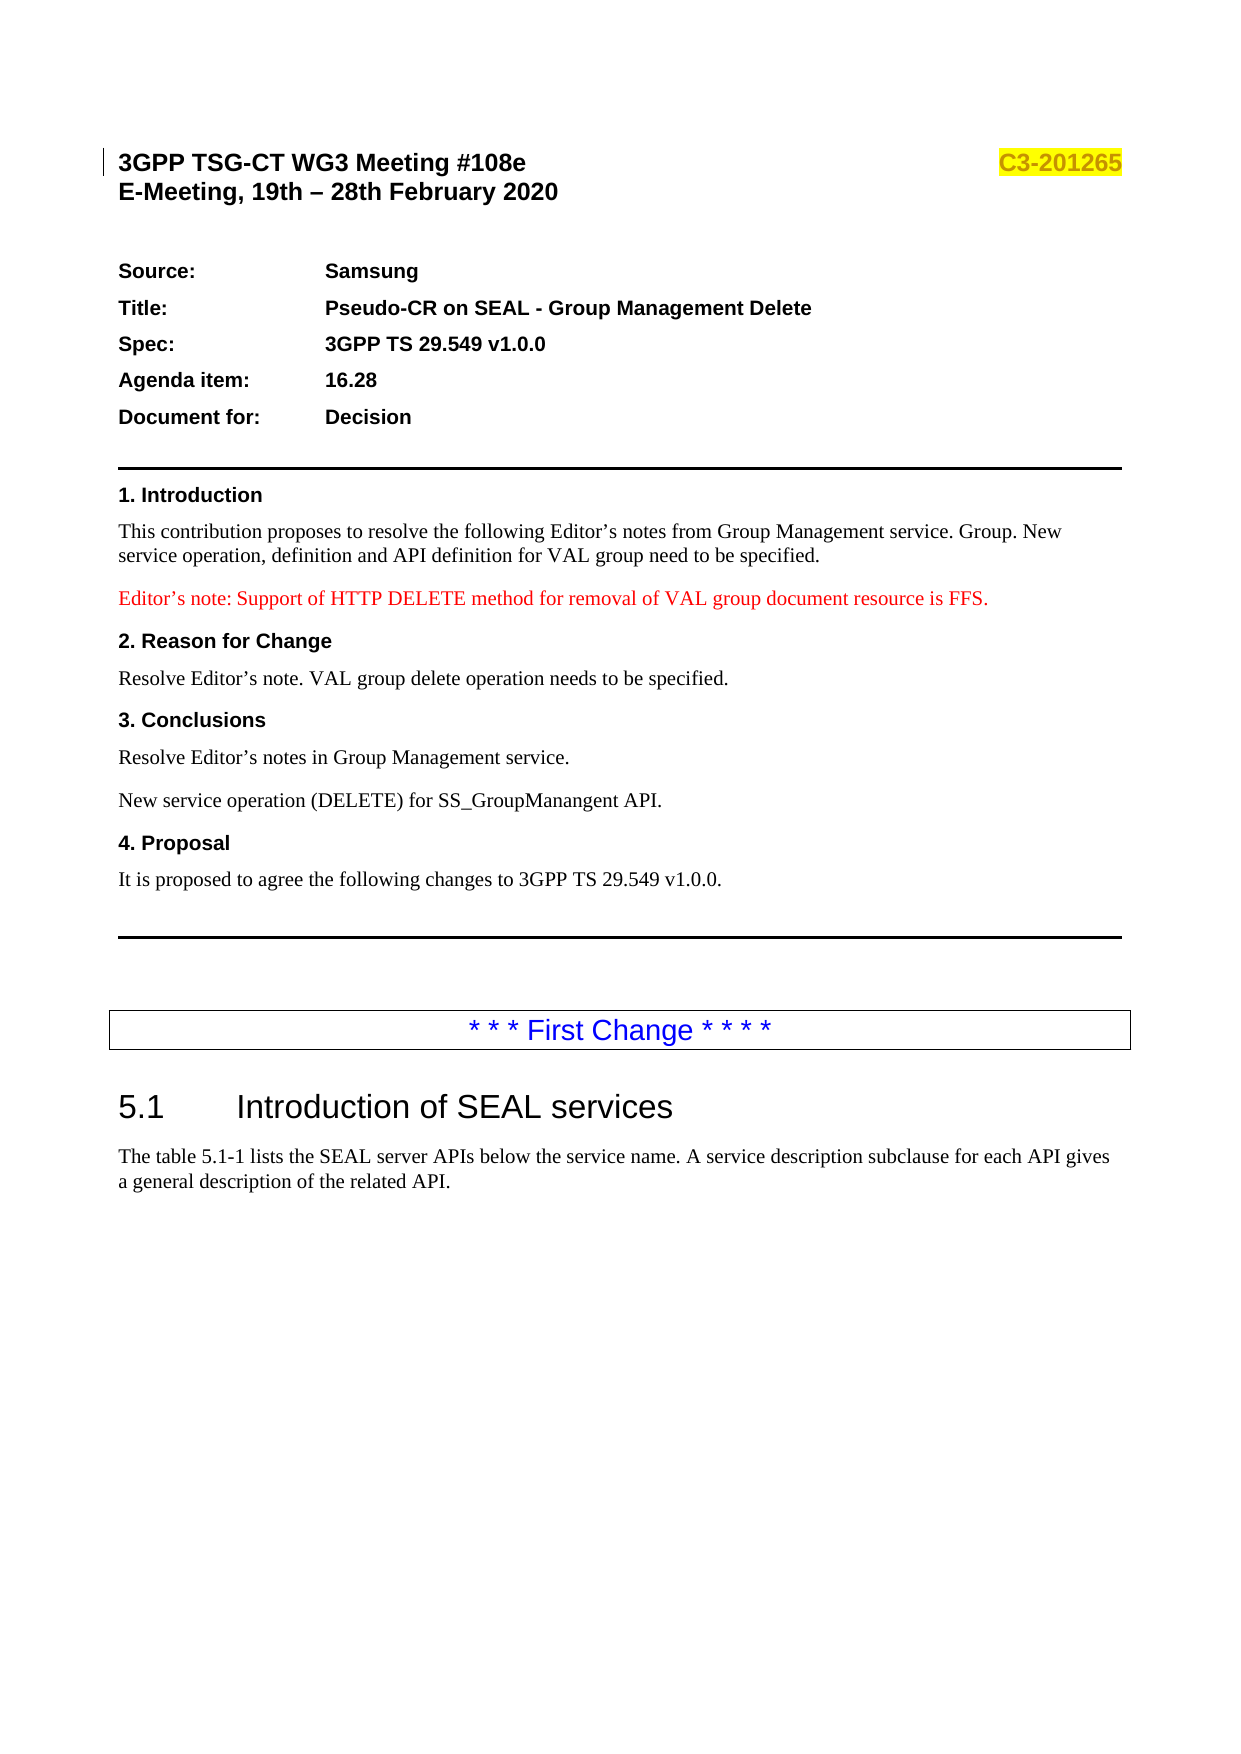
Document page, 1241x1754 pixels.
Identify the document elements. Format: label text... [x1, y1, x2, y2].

text * * * First Change * * * * [110, 1011, 1130, 1049]
text Title: Pseudo-CR on SEAL - Group Management Delete [118, 295, 1122, 319]
text New service operation (DELETE) for SS_GroupManangent API. [118, 788, 1122, 812]
subtitle 5.1 Introduction of SEAL services [118, 1087, 1122, 1126]
text 2. Reason for Change [118, 629, 1122, 653]
text Spec: 3GPP TS 29.549 v1.0.0 [118, 332, 1122, 356]
text Resolve Editor’s notes in Group Management service. [118, 745, 1122, 769]
text This contribution proposes to resolve the following Editor’s notes from Group Management service. Group. New service operation, definition and API definition for VAL group need to be specified. [118, 519, 1122, 567]
text Resolve Editor’s note. VAL group delete operation needs to be specified. [118, 666, 1122, 689]
text 1. Introduction [118, 483, 1122, 507]
text It is proposed to agree the following changes to 3GPP TS 29.549 v1.0.0. [118, 867, 1122, 891]
text 3. Conclusions [118, 708, 1122, 732]
text 3GPP TSG-CT WG3 Meeting #108e C3-201265 [118, 148, 999, 176]
text Agenda item: 16.28 [118, 368, 1122, 392]
text Document for: Decision [118, 405, 1122, 429]
text The table 5.1-1 lists the SEAL server APIs below the service name. A service description subclause for each API gives a general description of the related API. [118, 1144, 1122, 1193]
text Source: Samsung [118, 259, 1122, 283]
text 4. Proposal [118, 830, 1122, 854]
text E-Meeting, 19th – 28th February 2020 [118, 176, 1122, 205]
text Editor’s note: Support of HTTP DELETE method for removal of VAL group document resource is FFS. [118, 586, 1122, 610]
